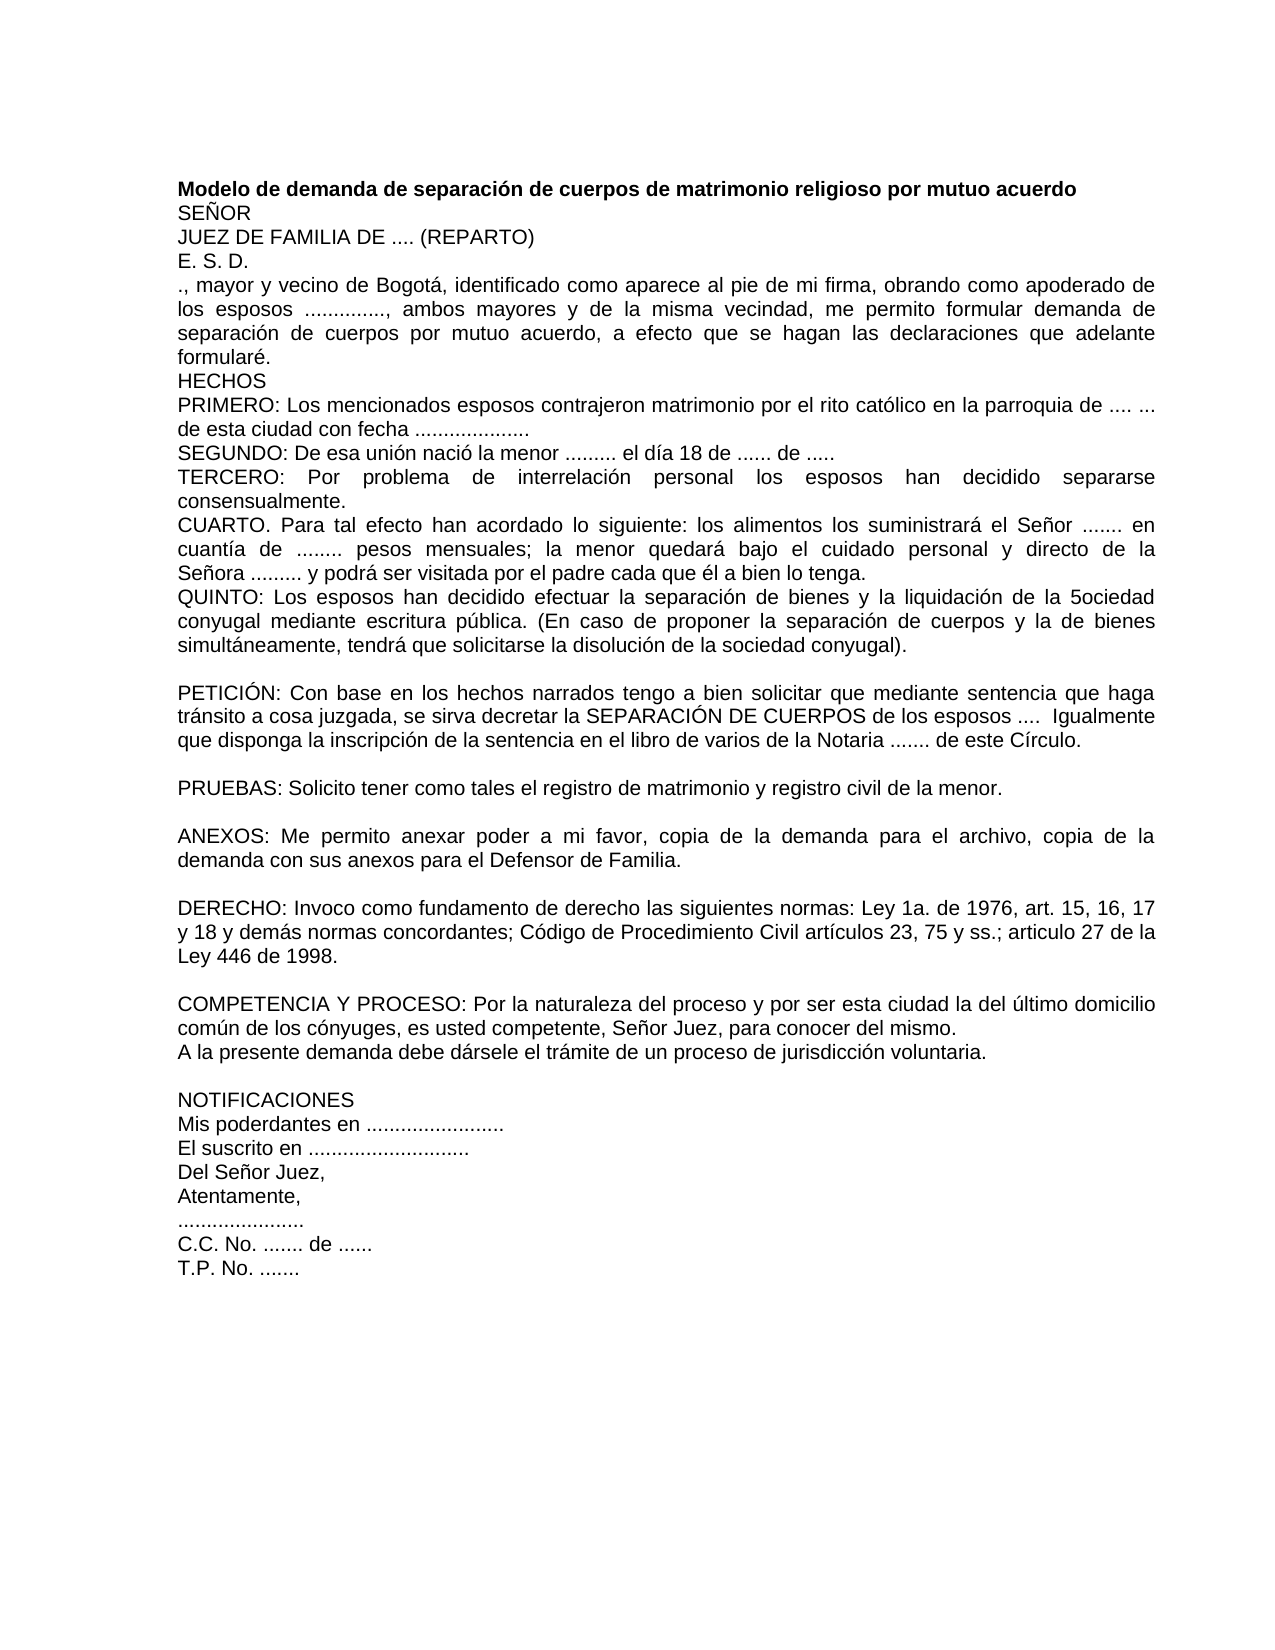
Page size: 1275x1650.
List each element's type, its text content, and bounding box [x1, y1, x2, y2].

text HECHOS [177, 369, 1157, 393]
text COMPETENCIA Y PROCESO: Por la naturaleza del proceso y por ser esta ciudad la del último domicilio común de los cónyuges, es usted competente, Señor Juez, para conocer del mismo. [177, 992, 1157, 1040]
text C.C. No. ....... de ...... [177, 1231, 1157, 1255]
text PRUEBAS: Solicito tener como tales el registro de matrimonio y registro civil de la menor. [177, 776, 1157, 800]
text DERECHO: Invoco como fundamento de derecho las siguientes normas: Ley 1a. de 1976, art. 15, 16, 17 y 18 y demás normas concordantes; Código de Procedimiento Civil artículos 23, 75 y ss.; articulo 27 de la Ley 446 de 1998. [177, 896, 1157, 968]
text SEGUNDO: De esa unión nació la menor ......... el día 18 de ...... de ..... [177, 441, 1157, 465]
text SEÑOR [177, 201, 1157, 225]
text E. S. D. [177, 249, 1157, 273]
text JUEZ DE FAMILIA DE .... (REPARTO) [177, 225, 1157, 249]
text Mis poderdantes en ........................ [177, 1112, 1157, 1136]
text PRIMERO: Los mencionados esposos contrajeron matrimonio por el rito católico en la parroquia de .... ... de esta ciudad con fecha .................... [177, 393, 1157, 441]
text Atentamente, [177, 1183, 1157, 1207]
text El suscrito en ............................ [177, 1136, 1157, 1159]
text Modelo de demanda de separación de cuerpos de matrimonio religioso por mutuo acuerdo [177, 177, 1157, 201]
text CUARTO. Para tal efecto han acordado lo siguiente: los alimentos los suministrará el Señor ....... en cuantía de ........ pesos mensuales; la menor quedará bajo el cuidado personal y directo de la Señora ......... y podrá ser visitada por el padre cada que él a bien lo tenga. [177, 513, 1157, 584]
text TERCERO: Por problema de interrelación personal los esposos han decidido separarse consensualmente. [177, 465, 1157, 513]
text ., mayor y vecino de Bogotá, identificado como aparece al pie de mi firma, obrando como apoderado de los esposos .............., ambos mayores y de la misma vecindad, me permito formular demanda de separación de cuerpos por mutuo acuerdo, a efecto que se hagan las declaraciones que adelante formularé. [177, 273, 1157, 369]
text A la presente demanda debe dársele el trámite de un proceso de jurisdicción voluntaria. [177, 1040, 1157, 1064]
text ...................... [177, 1207, 1157, 1231]
text T.P. No. ....... [177, 1255, 1157, 1279]
text ANEXOS: Me permito anexar poder a mi favor, copia de la demanda para el archivo, copia de la demanda con sus anexos para el Defensor de Familia. [177, 824, 1157, 872]
text Del Señor Juez, [177, 1159, 1157, 1183]
text QUINTO: Los esposos han decidido efectuar la separación de bienes y la liquidación de la 5ociedad conyugal mediante escritura pública. (En caso de proponer la separación de cuerpos y la de bienes simultáneamente, tendrá que solicitarse la disolución de la sociedad conyugal). [177, 584, 1157, 656]
text NOTIFICACIONES [177, 1088, 1157, 1112]
text PETICIÓN: Con base en los hechos narrados tengo a bien solicitar que mediante sentencia que haga tránsito a cosa juzgada, se sirva decretar la SEPARACIÓN DE CUERPOS de los esposos .... Igualmente que disponga la inscripción de la sentencia en el libro de varios de la Notaria ....... de este Círculo. [177, 680, 1157, 752]
